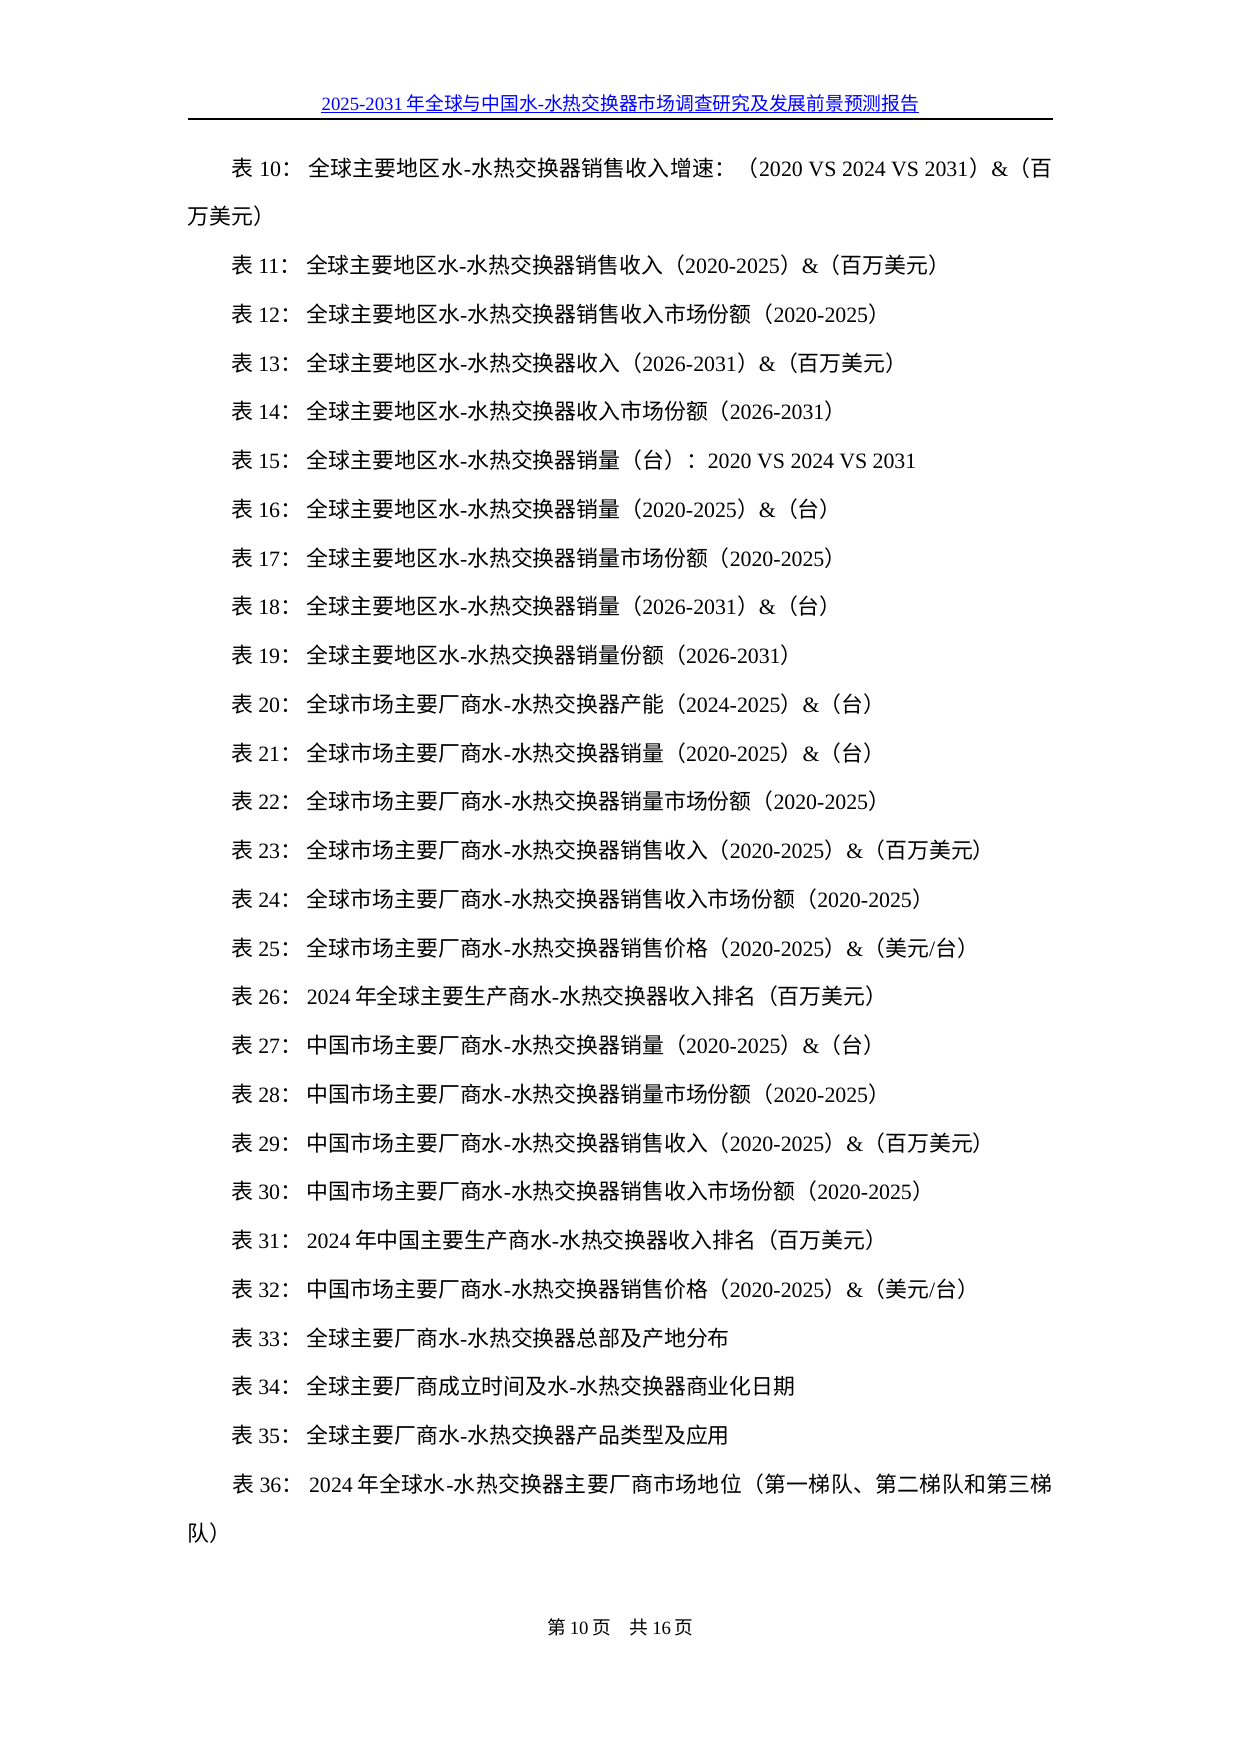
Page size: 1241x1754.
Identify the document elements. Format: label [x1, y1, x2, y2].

text [187, 150, 1053, 1548]
